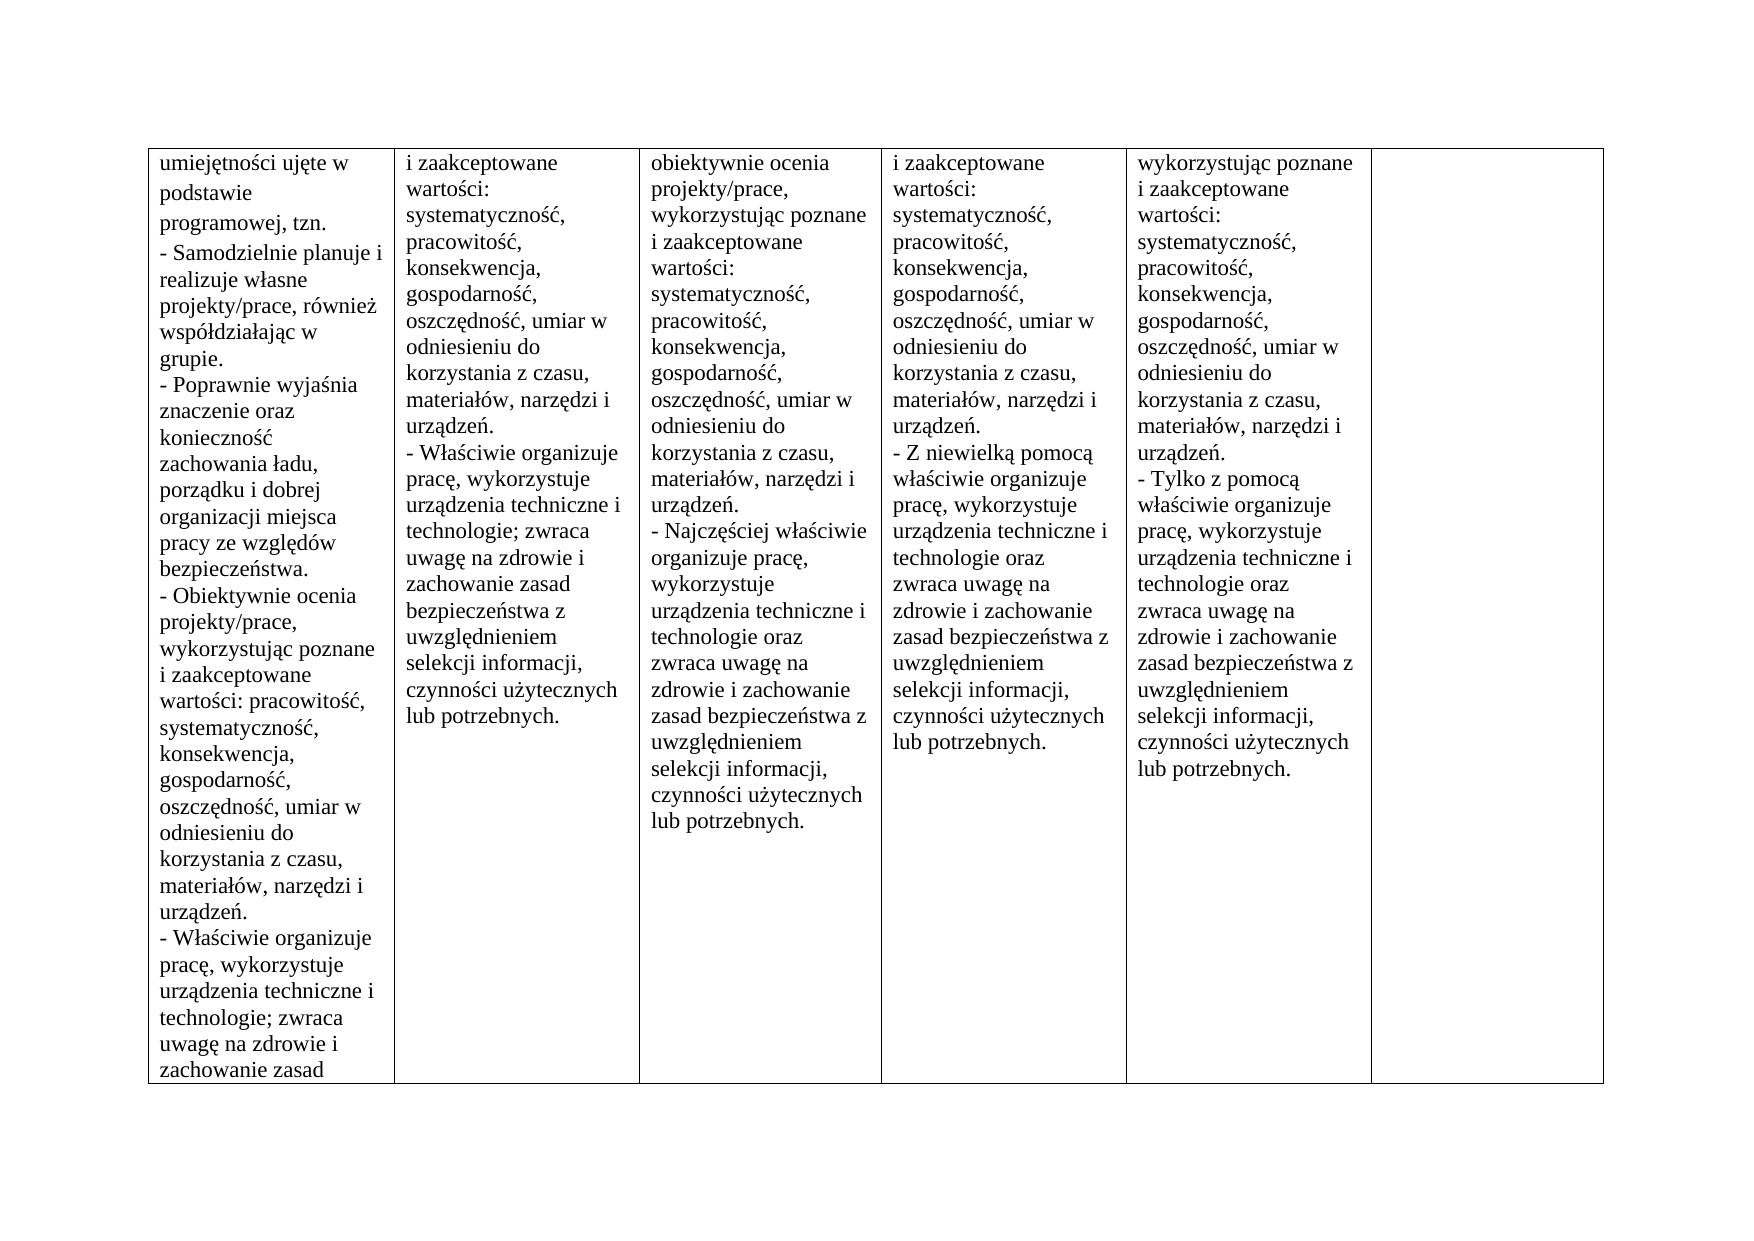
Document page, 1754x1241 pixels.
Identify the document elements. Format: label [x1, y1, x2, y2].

table_cell [1372, 149, 1603, 1083]
table_cell [882, 149, 1126, 1083]
table_cell [149, 149, 394, 1083]
table_cell [640, 149, 881, 1083]
table_cell [1127, 149, 1371, 1083]
table_cell [395, 149, 639, 1083]
